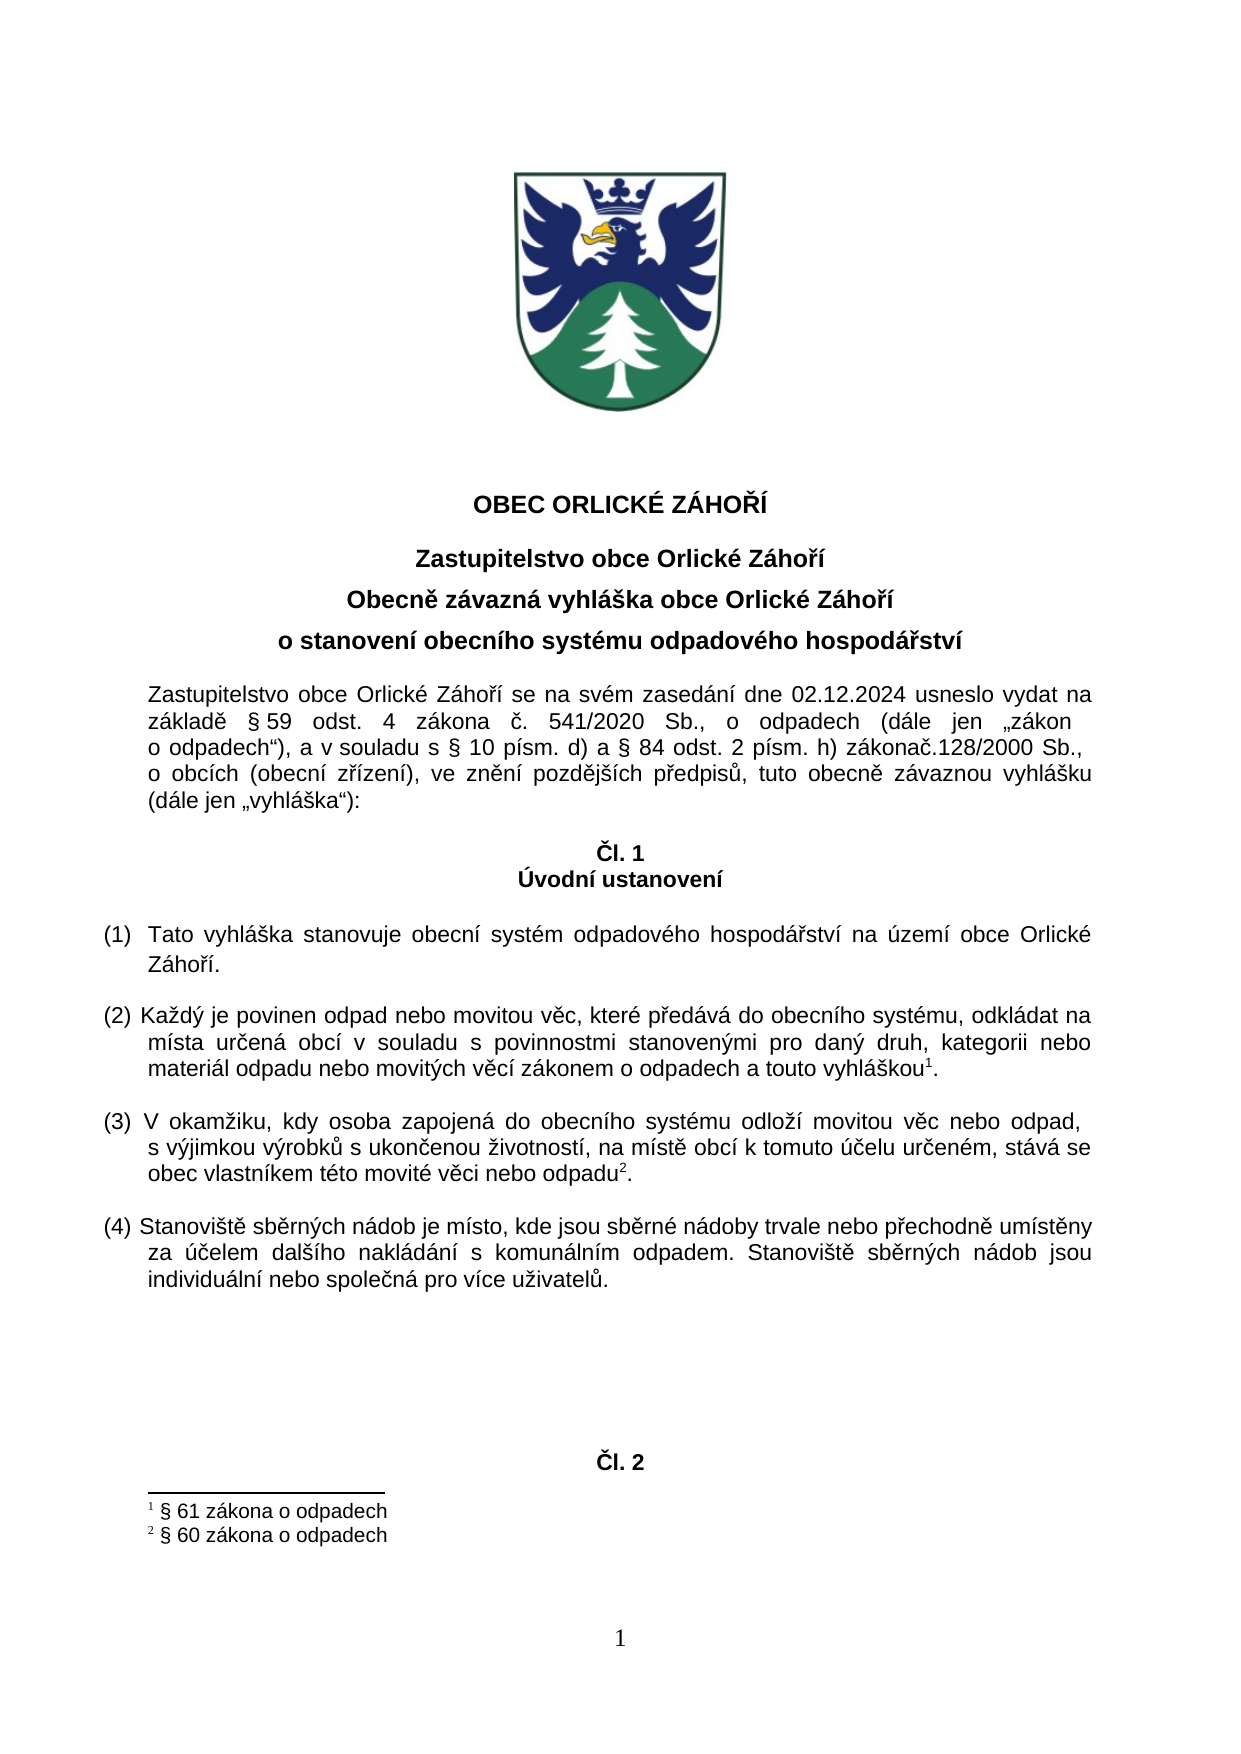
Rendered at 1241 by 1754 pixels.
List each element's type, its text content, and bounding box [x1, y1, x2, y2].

title OBEC ORLICKÉ ZÁHOŘÍ [148, 490, 1092, 519]
list Každý je povinen odpad nebo movitou věc, které předává do obecního systému, odkládat na místa určená obcí v souladu s povinnostmi stanovenými pro daný druh, kategorii nebo materiál odpadu nebo movitých věcí zákonem o odpadech a touto vyhláškou. [103, 1002, 1092, 1081]
list V okamžiku, kdy osoba zapojená do obecního systému odloží movitou věc nebo odpad, s výjimkou výrobků s ukončenou životností, na místě obcí k tomuto účelu určeném, stává se obec vlastníkem této movité věci nebo odpadu. [103, 1108, 1092, 1187]
subtitle Úvodní ustanovení [148, 866, 1092, 892]
text Obecně závazná vyhláška obce Orlické Záhoří [148, 585, 1092, 614]
text Čl. 1 [148, 839, 1092, 866]
text Zastupitelstvo obce Orlické Záhoří se na svém zasedání dne 02.12.2024 usneslo vydat na základě § 59 odst. 4 zákona č. 541/2020 Sb., o odpadech (dále jen „zákon o odpadech“), a v souladu s § 10 písm. d) a § 84 odst. 2 písm. h) zákonač.128/2000 Sb., o obcích (obecní zřízení), ve znění pozdějších předpisů, tuto obecně závaznou vyhlášku (dále jen „vyhláška“): [148, 681, 1092, 813]
list Tato vyhláška stanovuje obecní systém odpadového hospodářství na území obce Orlické Záhoří. [103, 921, 1092, 977]
list Stanoviště sběrných nádob je místo, kde jsou sběrné nádoby trvale nebo přechodně umístěny za účelem dalšího nakládání s komunálním odpadem. Stanoviště sběrných nádob jsou individuální nebo společná pro více uživatelů. [103, 1213, 1092, 1292]
text o stanovení obecního systému odpadového hospodářství [148, 626, 1092, 655]
title Zastupitelstvo obce Orlické Záhoří [148, 544, 1092, 572]
picture [513, 172, 727, 412]
text Čl. 2 [148, 1448, 1092, 1475]
